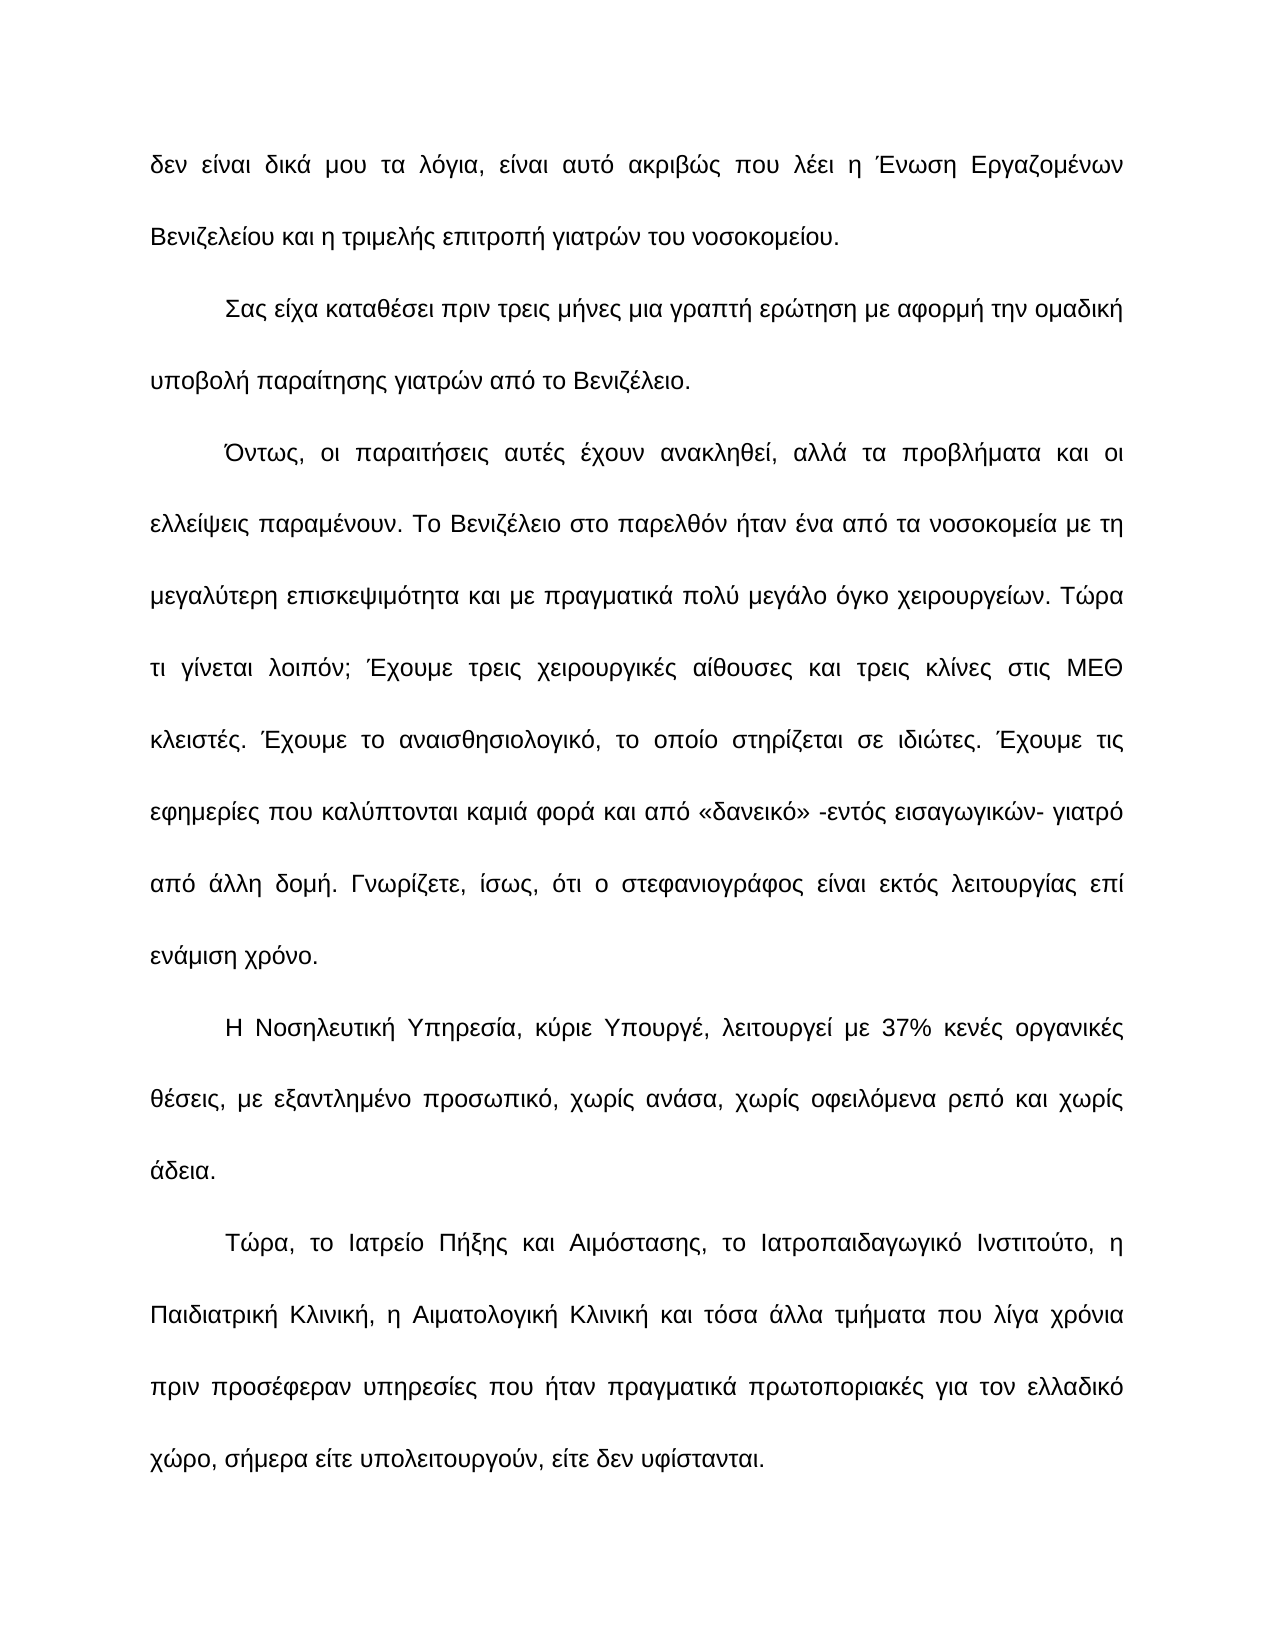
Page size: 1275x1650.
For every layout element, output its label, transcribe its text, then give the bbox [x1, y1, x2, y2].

text Τώρα, το Ιατρείο Πήξης και Αιμόστασης, το Ιατροπαιδαγωγικό Ινστιτούτο, η Παιδιατρική Κλινική, η Αιματολογική Κλινική και τόσα άλλα τμήματα που λίγα χρόνια πριν προσέφεραν υπηρεσίες που ήταν πραγματικά πρωτοποριακές για τον ελλαδικό χώρο, σήμερα είτε υπολειτουργούν, είτε δεν υφίστανται. [150, 1228, 1125, 1472]
text Η Νοσηλευτική Υπηρεσία, κύριε Υπουργέ, λειτουργεί με 37% κενές οργανικές θέσεις, με εξαντλημένο προσωπικό, χωρίς ανάσα, χωρίς οφειλόμενα ρεπό και χωρίς άδεια. [150, 1012, 1125, 1185]
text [150, 150, 1125, 251]
text Όντως, οι παραιτήσεις αυτές έχουν ανακληθεί, αλλά τα προβλήματα και οι ελλείψεις παραμένουν. Το Βενιζέλειο στο παρελθόν ήταν ένα από τα νοσοκομεία με τη μεγαλύτερη επισκεψιμότητα και με πραγματικά πολύ μεγάλο όγκο χειρουργείων. Τώρα τι γίνεται λοιπόν; Έχουμε τρεις χειρουργικές αίθουσες και τρεις κλίνες στις ΜΕΘ κλειστές. Έχουμε το αναισθησιολογικό, το οποίο στηρίζεται σε ιδιώτες. Έχουμε τις εφημερίες που καλύπτονται καμιά φορά και από «δανεικό» -εντός εισαγωγικών- γιατρό από άλλη δομή. Γνωρίζετε, ίσως, ότι ο στεφανιογράφος είναι εκτός λειτουργίας επί ενάμιση χρόνο. [150, 437, 1125, 969]
text Σας είχα καταθέσει πριν τρεις μήνες μια γραπτή ερώτηση με αφορμή την ομαδική υποβολή παραίτησης γιατρών από το Βενιζέλειο. [150, 294, 1125, 394]
